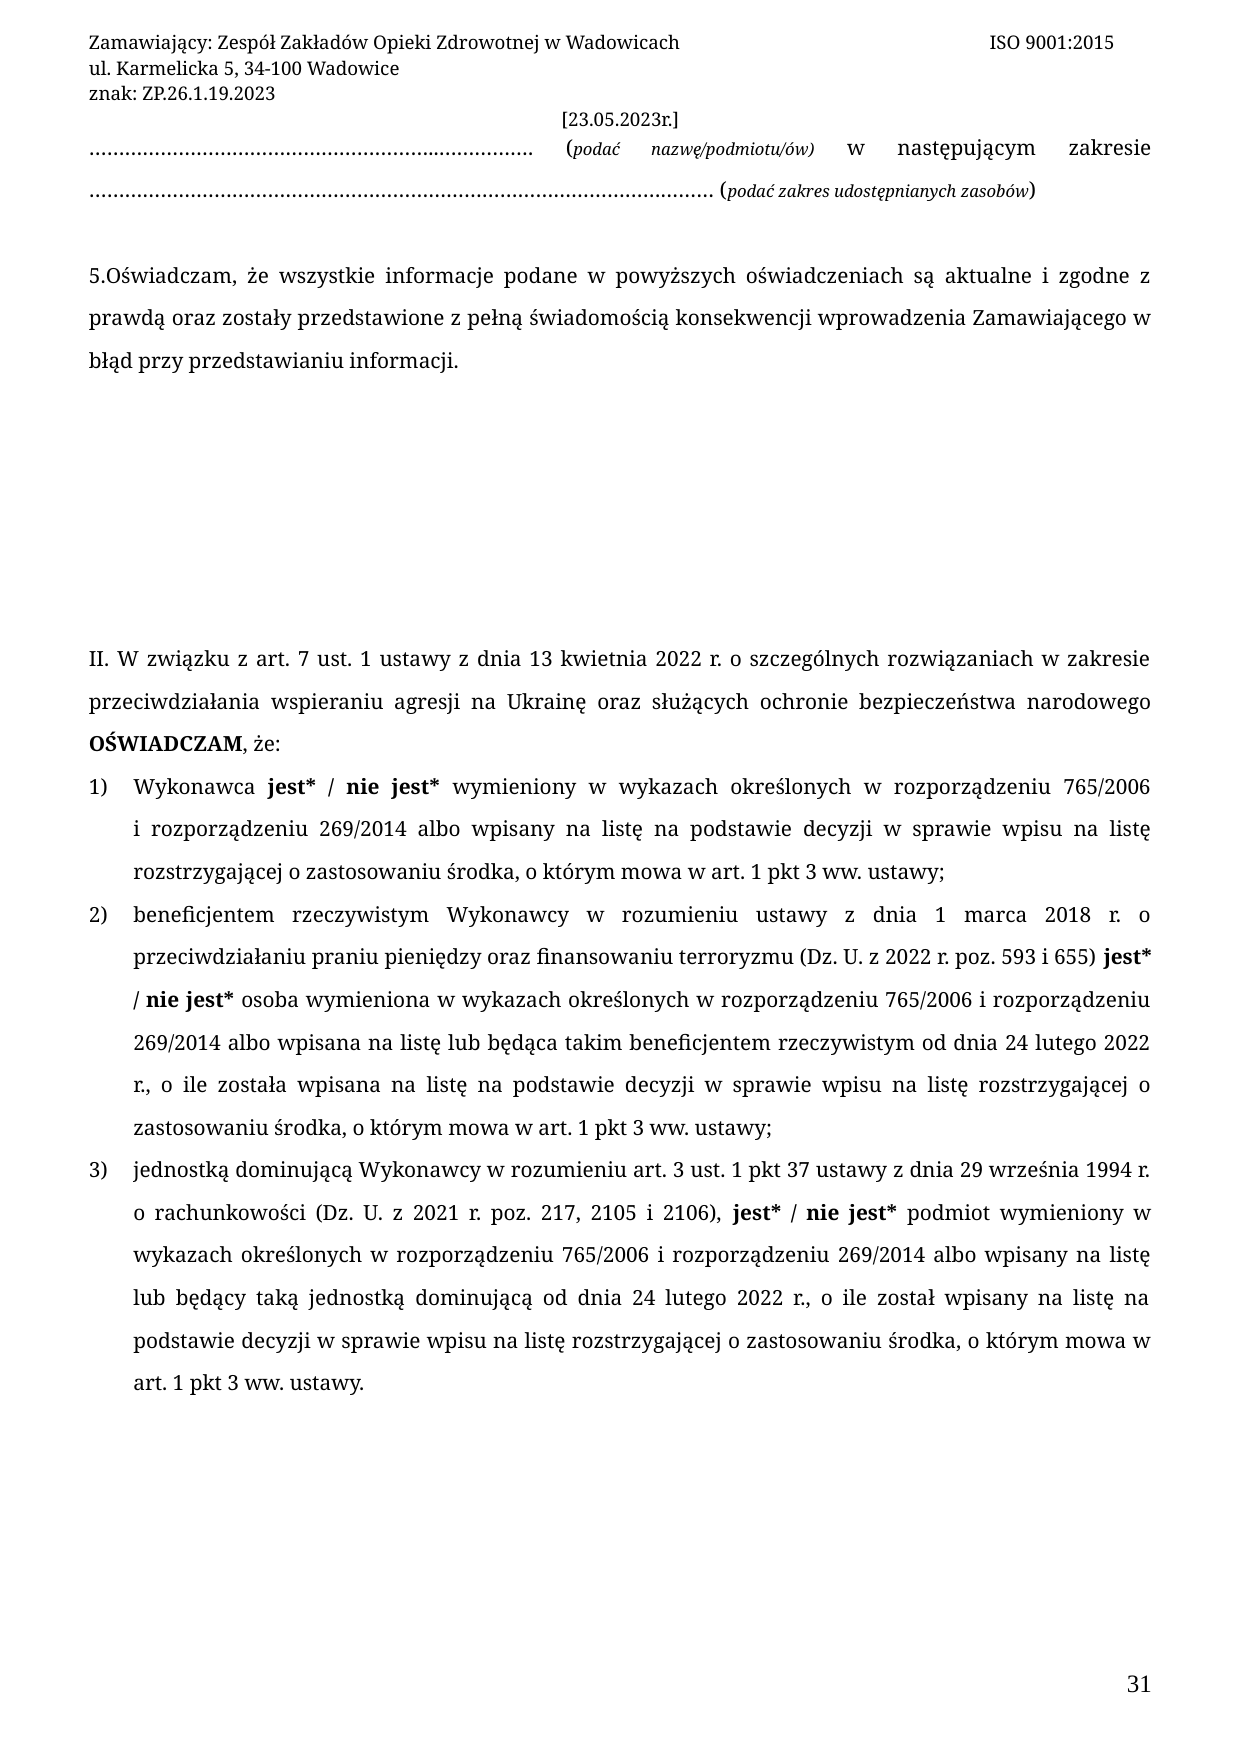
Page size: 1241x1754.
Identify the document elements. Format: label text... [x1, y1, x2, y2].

text II. W związku z art. 7 ust. 1 ustawy z dnia 13 kwietnia 2022 r. o szczególnych rozwiązaniach w zakresie przeciwdziałania wspieraniu agresji na Ukrainę oraz służących ochronie bezpieczeństwa narodowego OŚWIADCZAM, że: [89, 644, 1152, 758]
text 3) jednostką dominującą Wykonawcy w rozumieniu art. 3 ust. 1 pkt 37 ustawy z dnia 29 września 1994 r. o rachunkowości (Dz. U. z 2021 r. poz. 217, 2105 i 2106), jest* / nie jest* podmiot wymieniony w wykazach określonych w rozporządzeniu 765/2006 i rozporządzeniu 269/2014 albo wpisany na listę lub będący taką jednostką dominującą od dnia 24 lutego 2022 r., o ile został wpisany na listę na podstawie decyzji w sprawie wpisu na listę rozstrzygającej o zastosowaniu środka, o którym mowa w art. 1 pkt 3 ww. ustawy. [89, 1155, 1152, 1397]
list 5.Oświadczam, że wszystkie informacje podane w powyższych oświadczeniach są aktualne i zgodne z prawdą oraz zostały przedstawione z pełną świadomością konsekwencji wprowadzenia Zamawiającego w błąd przy przedstawianiu informacji. [89, 261, 1152, 374]
text 1) Wykonawca jest* / nie jest* wymieniony w wykazach określonych w rozporządzeniu 765/2006 i rozporządzeniu 269/2014 albo wpisany na listę na podstawie decyzji w sprawie wpisu na listę rozstrzygającej o zastosowaniu środka, o którym mowa w art. 1 pkt 3 ww. ustawy; [89, 772, 1152, 886]
text 2) beneficjentem rzeczywistym Wykonawcy w rozumieniu ustawy z dnia 1 marca 2018 r. o przeciwdziałaniu praniu pieniędzy oraz finansowaniu terroryzmu (Dz. U. z 2022 r. poz. 593 i 655) jest* / nie jest* osoba wymieniona w wykazach określonych w rozporządzeniu 765/2006 i rozporządzeniu 269/2014 albo wpisana na listę lub będąca takim beneficjentem rzeczywistym od dnia 24 lutego 2022 r., o ile została wpisana na listę na podstawie decyzji w sprawie wpisu na listę rozstrzygającej o zastosowaniu środka, o którym mowa w art. 1 pkt 3 ww. ustawy; [89, 900, 1152, 1141]
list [89, 133, 1152, 204]
